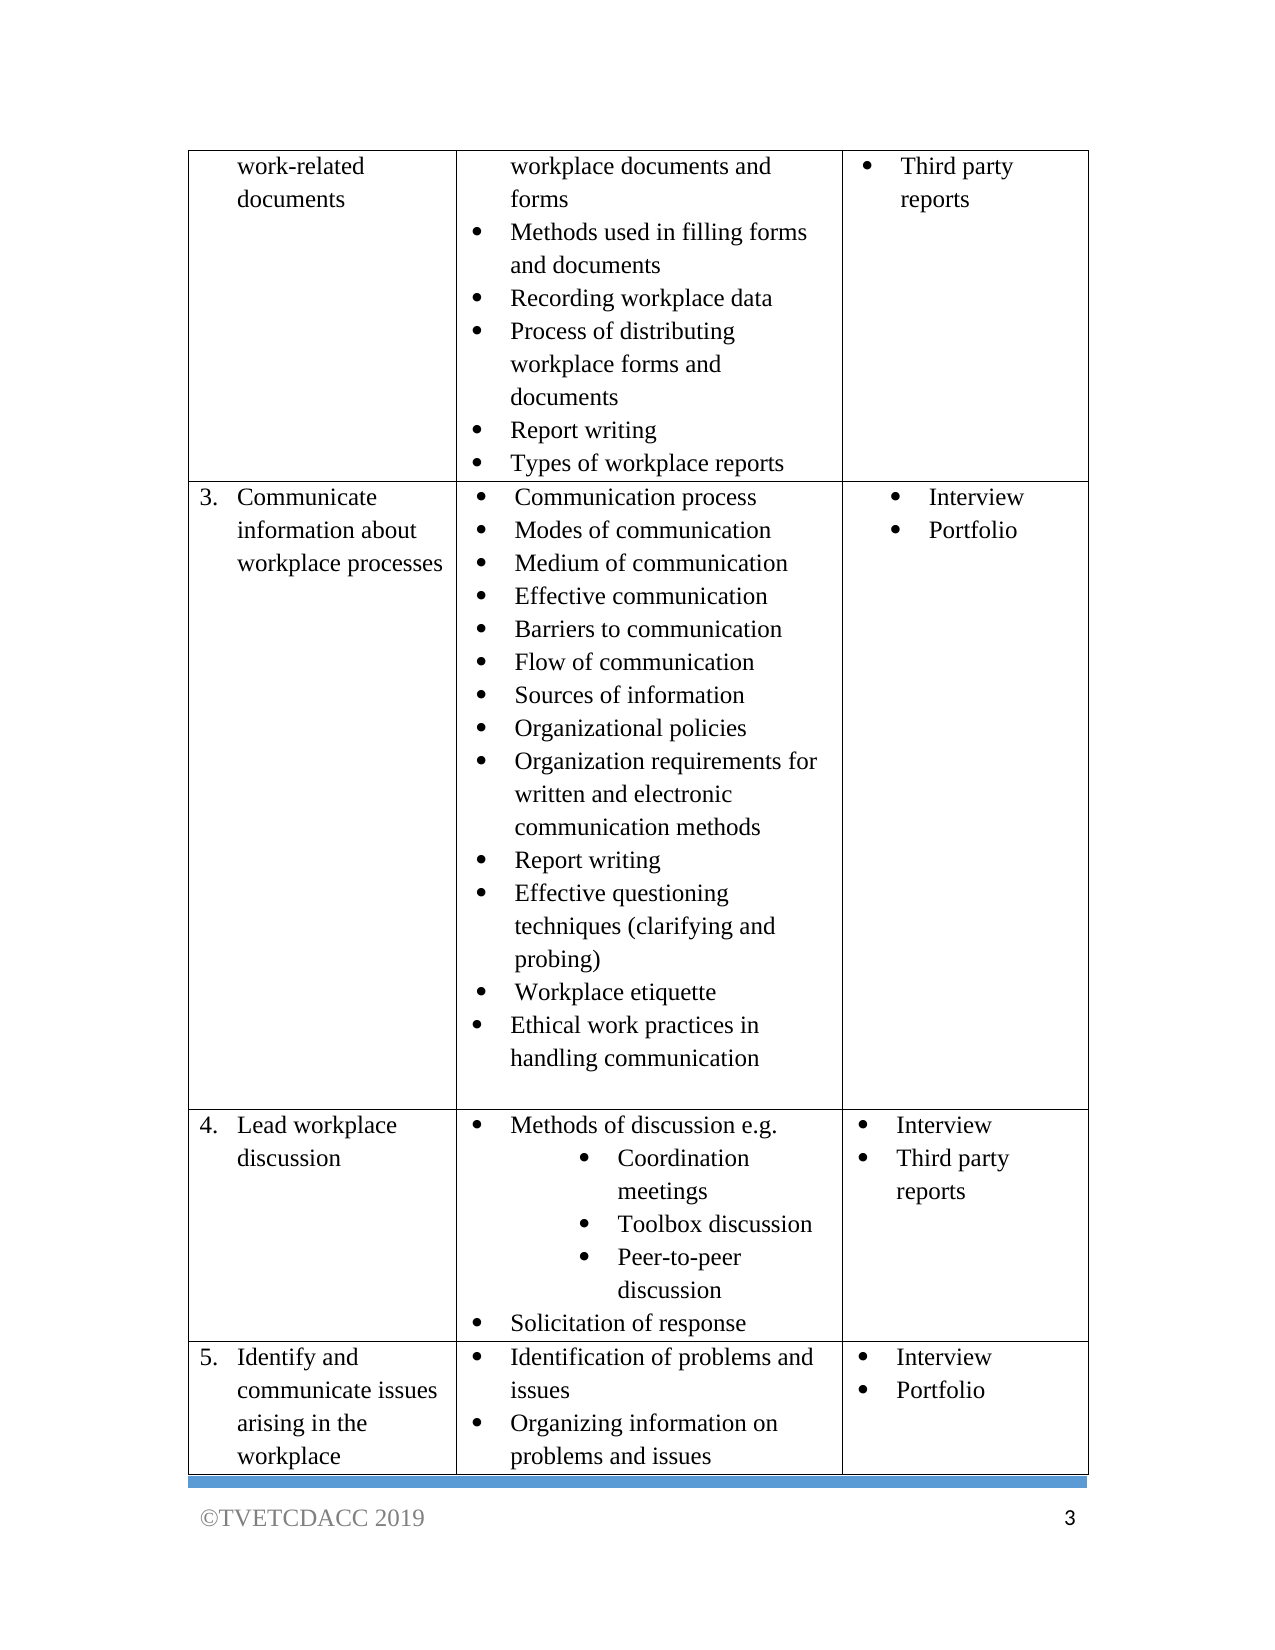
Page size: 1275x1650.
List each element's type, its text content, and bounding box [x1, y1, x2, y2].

table_cell Interview Portfolio [843, 1342, 1088, 1474]
table_cell Interview Third party reports [843, 1110, 1088, 1341]
table_cell Interview Portfolio [843, 482, 1088, 1109]
table_cell Communication process Modes of communication Medium of communication Effective communication Barriers to communication Flow of communication Sources of information Organizational policies Organization requirements for written and electronic communication methods Report writing Effective questioning techniques (clarifying and probing) Workplace etiquette Ethical work practices in handling communication [457, 482, 842, 1109]
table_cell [843, 151, 1088, 481]
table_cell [189, 151, 456, 481]
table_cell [189, 1342, 456, 1474]
table_cell Methods of discussion e.g. Coordination meetings Toolbox discussion Peer-to-peer discussion Solicitation of response [457, 1110, 842, 1341]
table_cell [457, 1342, 842, 1474]
table_cell Lead workplace discussion [189, 1110, 456, 1341]
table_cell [457, 151, 842, 481]
table_cell Communicate information about workplace processes [189, 482, 456, 1109]
